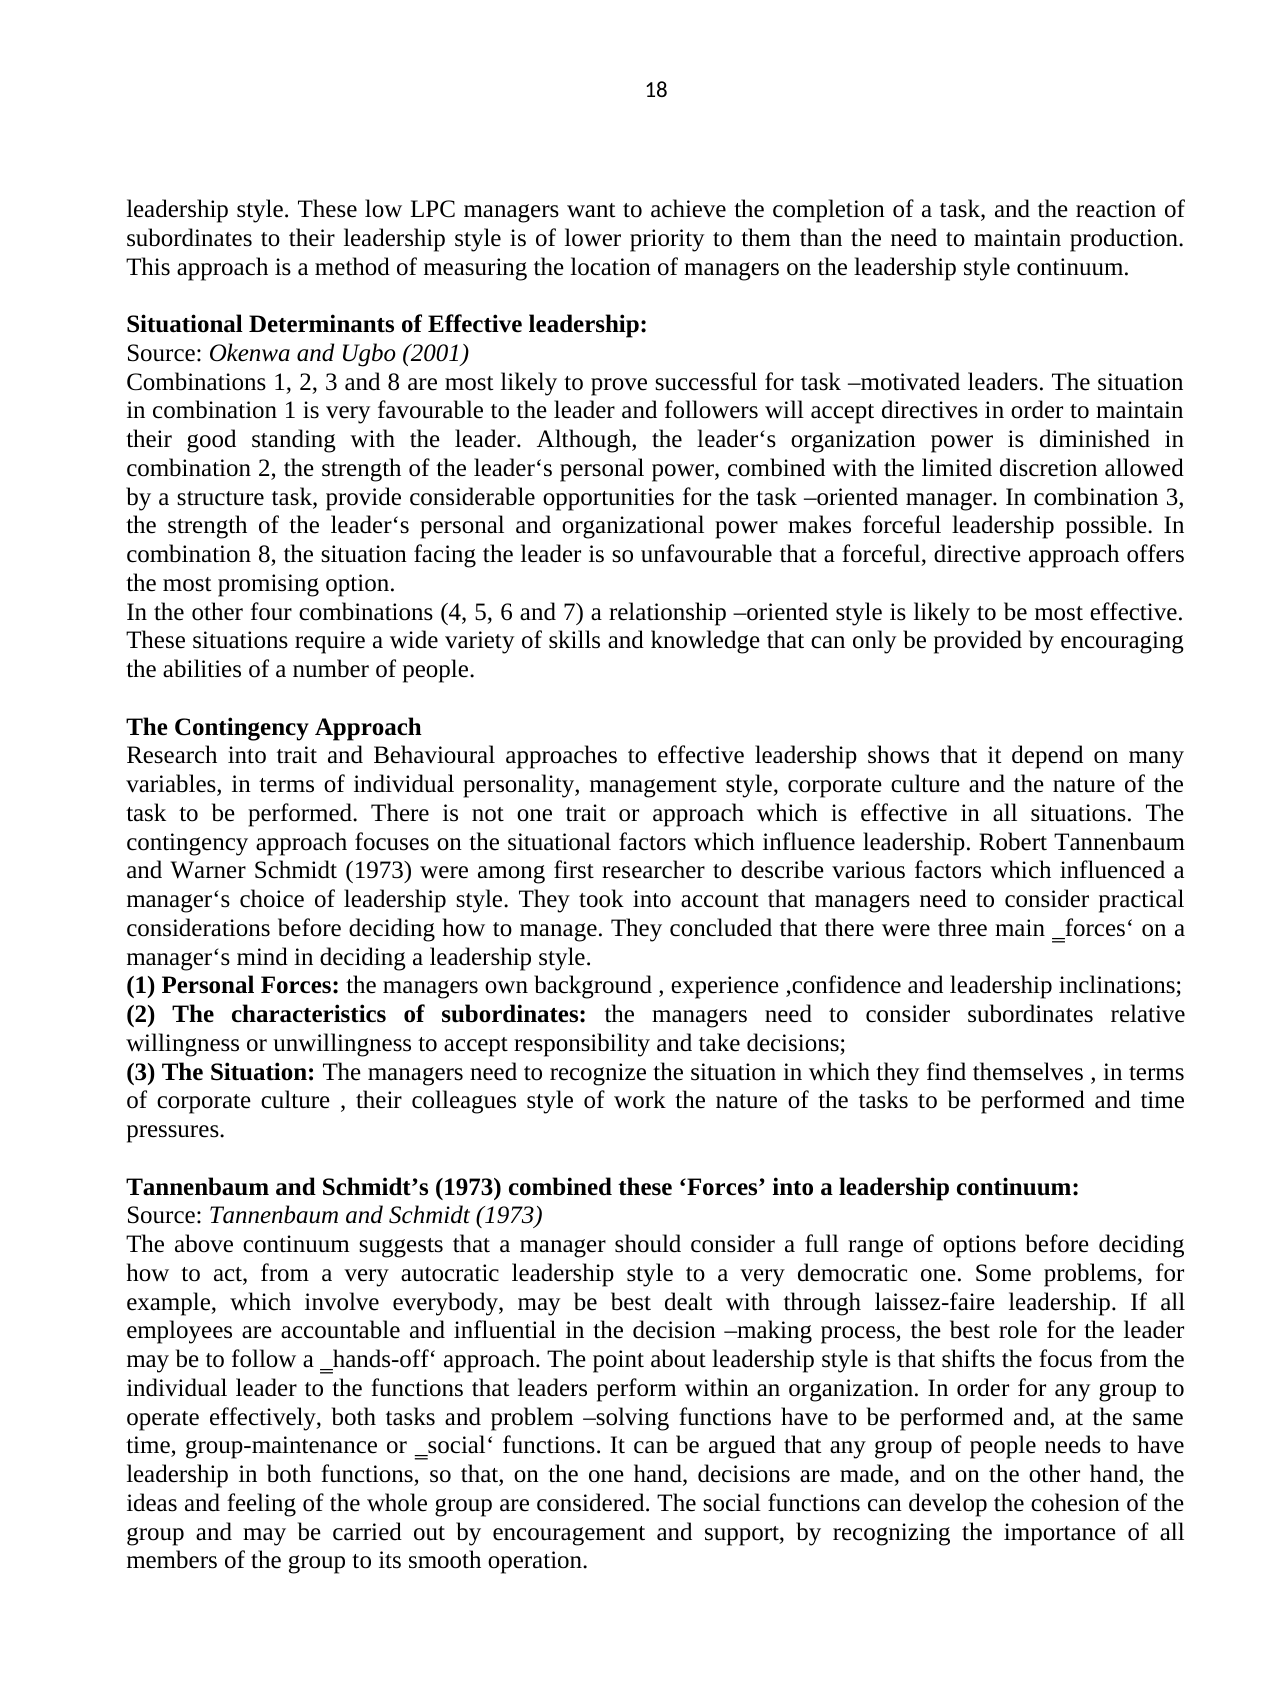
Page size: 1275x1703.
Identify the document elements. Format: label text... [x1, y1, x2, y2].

text Situational Determinants of Effective leadership: [126, 309, 1186, 338]
text Source: Tannenbaum and Schmidt (1973) [126, 1200, 1186, 1229]
text Combinations 1, 2, 3 and 8 are most likely to prove successful for task –motivated leaders. The situation in combination 1 is very favourable to the leader and followers will accept directives in order to maintain their good standing with the leader. Although, the leader‘s organization power is diminished in combination 2, the strength of the leader‘s personal power, combined with the limited discretion allowed by a structure task, provide considerable opportunities for the task –oriented manager. In combination 3, the strength of the leader‘s personal and organizational power makes forceful leadership possible. In combination 8, the situation facing the leader is so unfavourable that a forceful, directive approach offers the most promising option. [126, 367, 1186, 597]
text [126, 194, 1186, 280]
text (2) The characteristics of subordinates: the managers need to consider subordinates relative willingness or unwillingness to accept responsibility and take decisions; [126, 999, 1186, 1057]
text In the other four combinations (4, 5, 6 and 7) a relationship –oriented style is likely to be most effective. These situations require a wide variety of skills and knowledge that can only be provided by encouraging the abilities of a number of people. [126, 597, 1186, 683]
text Tannenbaum and Schmidt’s (1973) combined these ‘Forces’ into a leadership continuum: [126, 1172, 1186, 1200]
text Source: Okenwa and Ugbo (2001) [126, 338, 1186, 367]
text (3) The Situation: The managers need to recognize the situation in which they find themselves , in terms of corporate culture , their colleagues style of work the nature of the tasks to be performed and time pressures. [126, 1057, 1186, 1143]
text The above continuum suggests that a manager should consider a full range of options before deciding how to act, from a very autocratic leadership style to a very democratic one. Some problems, for example, which involve everybody, may be best dealt with through laissez-faire leadership. If all employees are accountable and influential in the decision –making process, the best role for the leader may be to follow a ‗hands-off‘ approach. The point about leadership style is that shifts the focus from the individual leader to the functions that leaders perform within an organization. In order for any group to operate effectively, both tasks and problem –solving functions have to be performed and, at the same time, group-maintenance or ‗social‘ functions. It can be argued that any group of people needs to have leadership in both functions, so that, on the one hand, decisions are made, and on the other hand, the ideas and feeling of the whole group are considered. The social functions can develop the cohesion of the group and may be carried out by encouragement and support, by recognizing the importance of all members of the group to its smooth operation. [126, 1229, 1186, 1574]
text The Contingency Approach [126, 712, 1186, 740]
text (1) Personal Forces: the managers own background , experience ,confidence and leadership inclinations; [126, 970, 1186, 999]
text Research into trait and Behavioural approaches to effective leadership shows that it depend on many variables, in terms of individual personality, management style, corporate culture and the nature of the task to be performed. There is not one trait or approach which is effective in all situations. The contingency approach focuses on the situational factors which influence leadership. Robert Tannenbaum and Warner Schmidt (1973) were among first researcher to describe various factors which influenced a manager‘s choice of leadership style. They took into account that managers need to consider practical considerations before deciding how to manage. They concluded that there were three main ‗forces‘ on a manager‘s mind in deciding a leadership style. [126, 740, 1186, 970]
